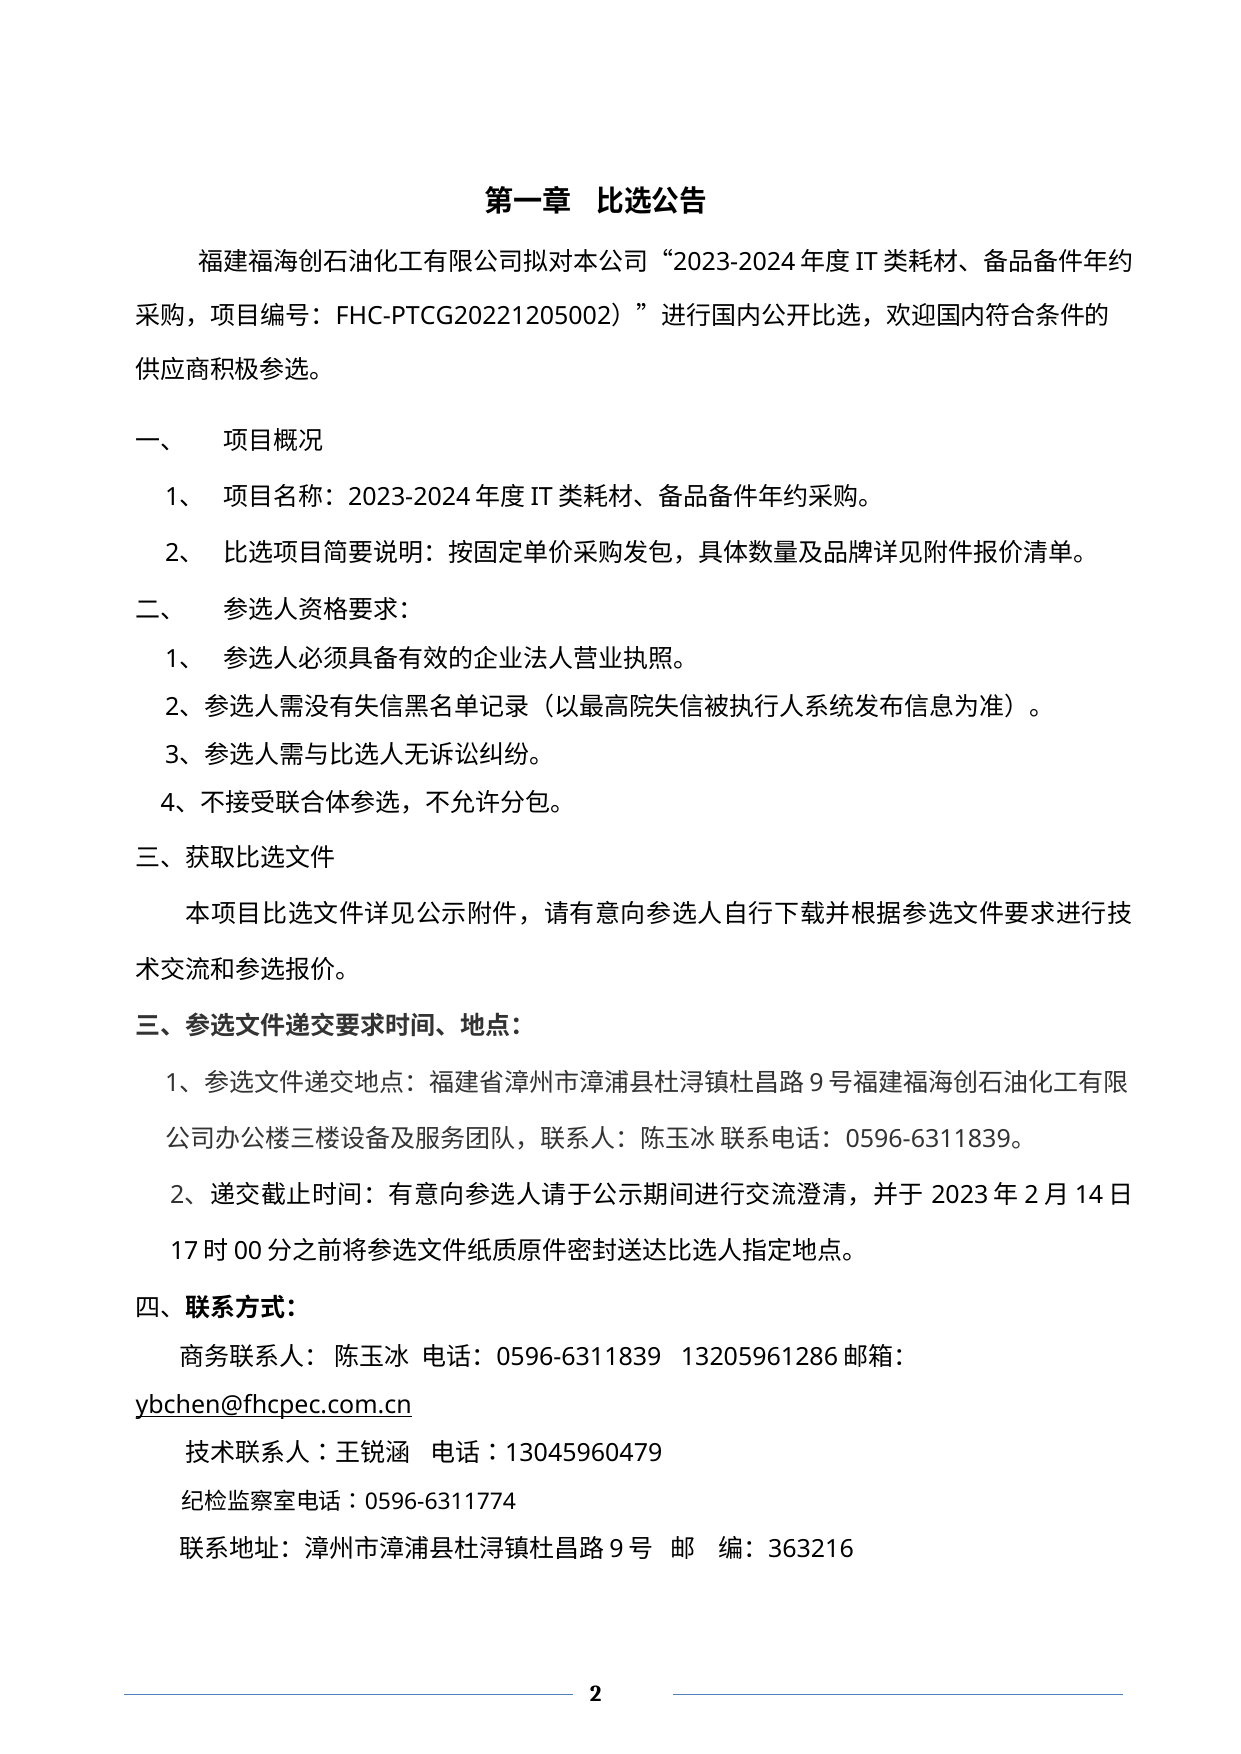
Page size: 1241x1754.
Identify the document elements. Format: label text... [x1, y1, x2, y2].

text 2、递交截止时间：有意向参选人请于公示期间进行交流澄清，并于2023年2月14日17时00分之前将参选文件纸质原件密封送达比选人指定地点。 [170, 1158, 1134, 1271]
text 3、参选人需与比选人无诉讼纠纷。 [135, 725, 1134, 773]
text 4、不接受联合体参选，不允许分包。 [135, 773, 1134, 821]
text 四、联系方式： [135, 1271, 1134, 1327]
list 项目概况 [135, 404, 1134, 461]
text 三、获取比选文件 [135, 821, 1134, 877]
text 联系地址：漳州市漳浦县杜浔镇杜昌路9号 邮 编：363216 [135, 1519, 1134, 1567]
text 三、参选文件递交要求时间、地点： [135, 990, 1134, 1046]
text 技术联系人：王锐涵 电话：13045960479 [135, 1423, 1134, 1471]
text 商务联系人： 陈玉冰 电话：0596-6311839 13205961286邮箱：ybchen@fhcpec.com.cn [135, 1327, 1134, 1423]
list 比选项目简要说明：按固定单价采购发包，具体数量及品牌详见附件报价清单。 [165, 517, 1134, 573]
text 1、参选文件递交地点：福建省漳州市漳浦县杜浔镇杜昌路9号福建福海创石油化工有限公司办公楼三楼设备及服务团队，联系人：陈玉冰 联系电话：0596-6311839。 [165, 1046, 1134, 1158]
list 参选人资格要求： [135, 573, 1134, 629]
list 参选人必须具备有效的企业法人营业执照。 [165, 629, 1134, 677]
list 项目名称：2023-2024年度IT类耗材、备品备件年约采购。 [165, 461, 1134, 517]
text 纪检监察室电话：0596-6311774 [135, 1471, 1134, 1519]
text 本项目比选文件详见公示附件，请有意向参选人自行下载并根据参选文件要求进行技术交流和参选报价。 [135, 877, 1134, 990]
text 2、参选人需没有失信黑名单记录（以最高院失信被执行人系统发布信息为准）。 [135, 677, 1134, 725]
text 福建福海创石油化工有限公司拟对本公司“2023-2024年度IT类耗材、备品备件年约采购，项目编号：FHC-PTCG20221205002）”进行国内公开比选，欢迎国内符合条件的供应商积极参选。 [135, 241, 1134, 386]
list 比选公告 [484, 178, 1134, 220]
